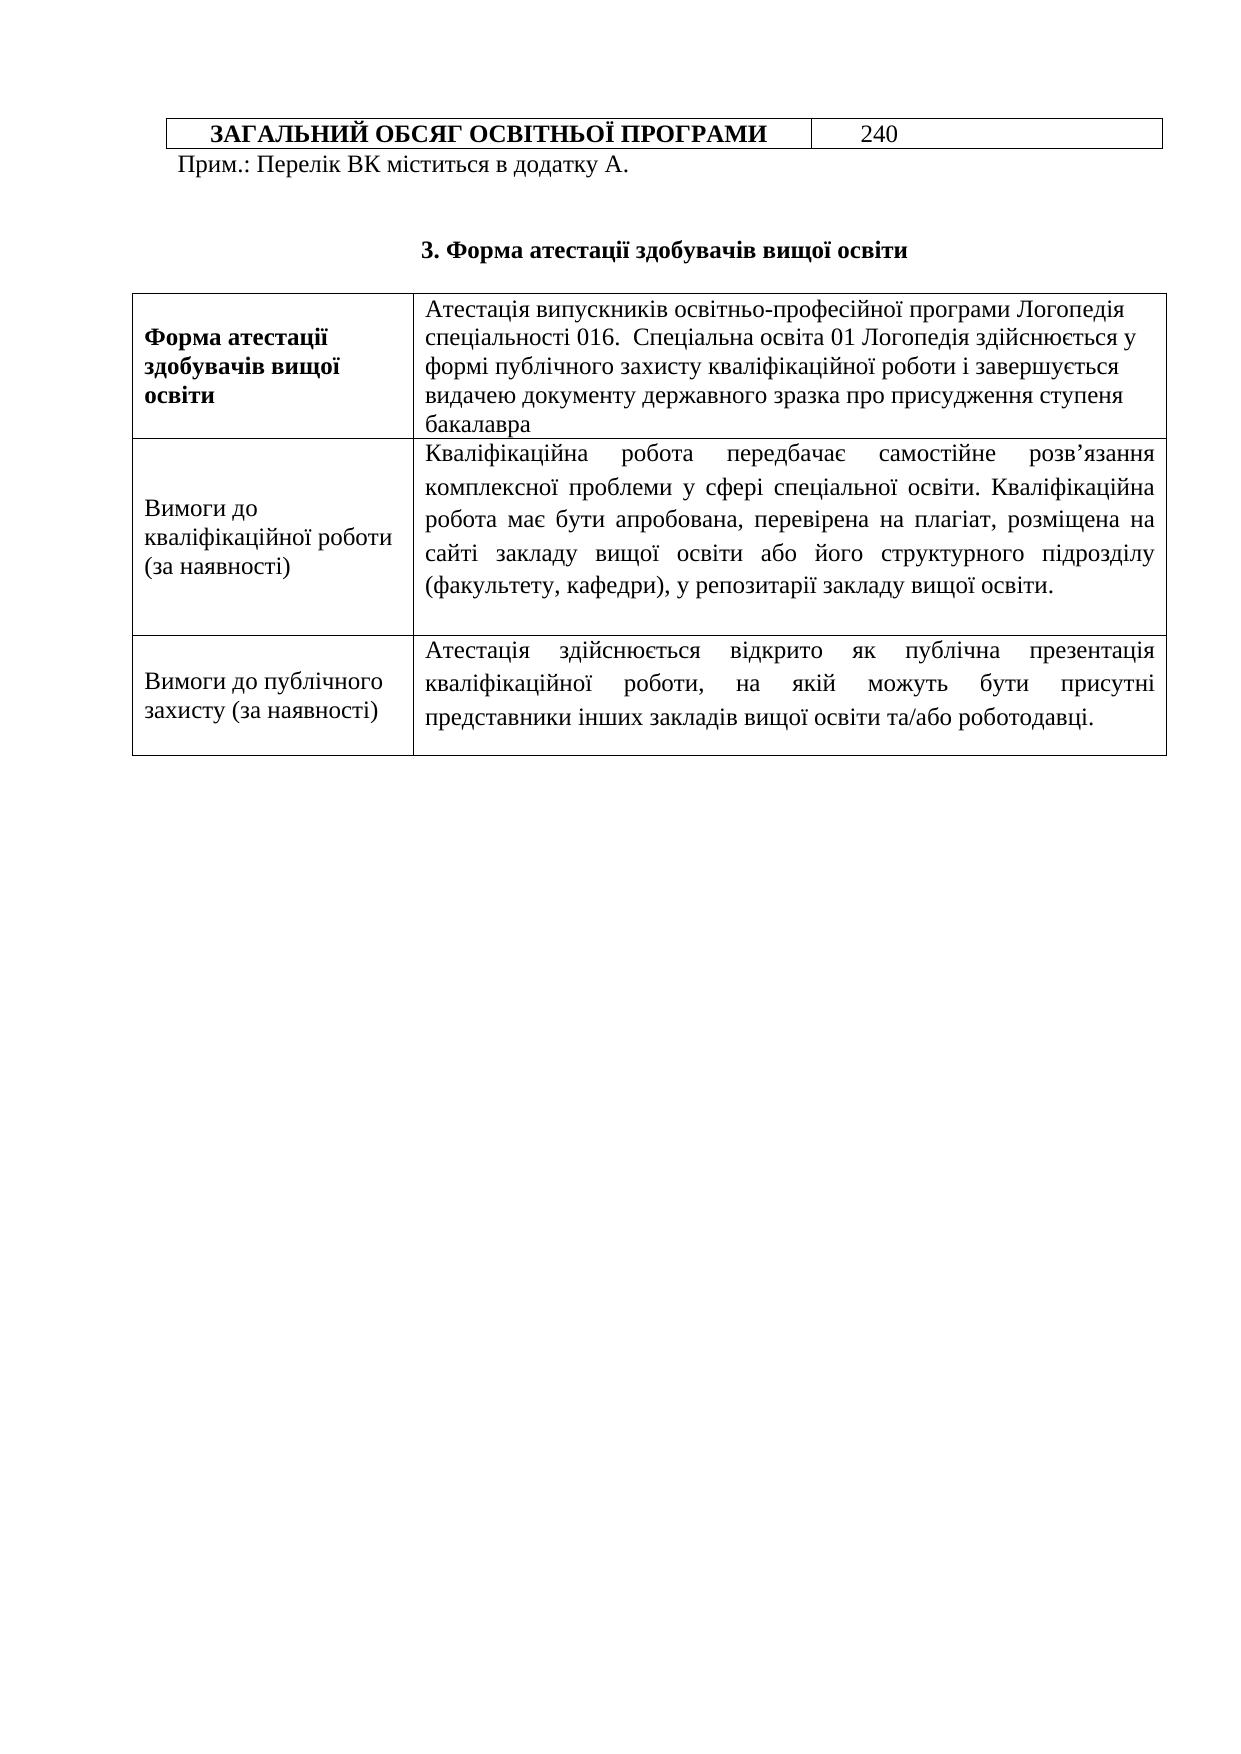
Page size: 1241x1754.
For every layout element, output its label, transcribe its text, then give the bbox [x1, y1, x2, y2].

table_cell 240 [812, 119, 1162, 148]
table_cell Атестація здійснюється відкрито як публічна презентація кваліфікаційної роботи, на якій можуть бути присутні представники інших закладів вищої освіти та/або роботодавці. [414, 636, 1166, 755]
table_cell Вимоги до публічного захисту (за наявності) [133, 636, 413, 755]
text Прим.: Перелік ВК міститься в додатку А. [177, 149, 1152, 178]
table_header Атестація випускників освітньо-професійної програми Логопедія спеціальності 016. Спеціальна освіта 01 Логопедія здійснюється у формі публічного захисту кваліфікаційної роботи і завершується видачею документу державного зразка про присудження ступеня бакалавра [414, 294, 1166, 437]
table_cell Вимоги до кваліфікаційної роботи (за наявності) [133, 439, 413, 634]
table_header Форма атестації здобувачів вищої освіти [133, 294, 413, 437]
table_cell Кваліфікаційна робота передбачає самостійне розв’язання комплексної проблеми у сфері спеціальної освіти. Кваліфікаційна робота має бути апробована, перевірена на плагіат, розміщена на сайті закладу вищої освіти або його структурного підрозділу (факультету, кафедри), у репозитарії закладу вищої освіти. [414, 439, 1166, 634]
table_cell ЗАГАЛЬНИЙ ОБСЯГ ОСВІТНЬОЇ ПРОГРАМИ [167, 119, 811, 148]
text 3. Форма атестації здобувачів вищої освіти [177, 235, 1152, 264]
